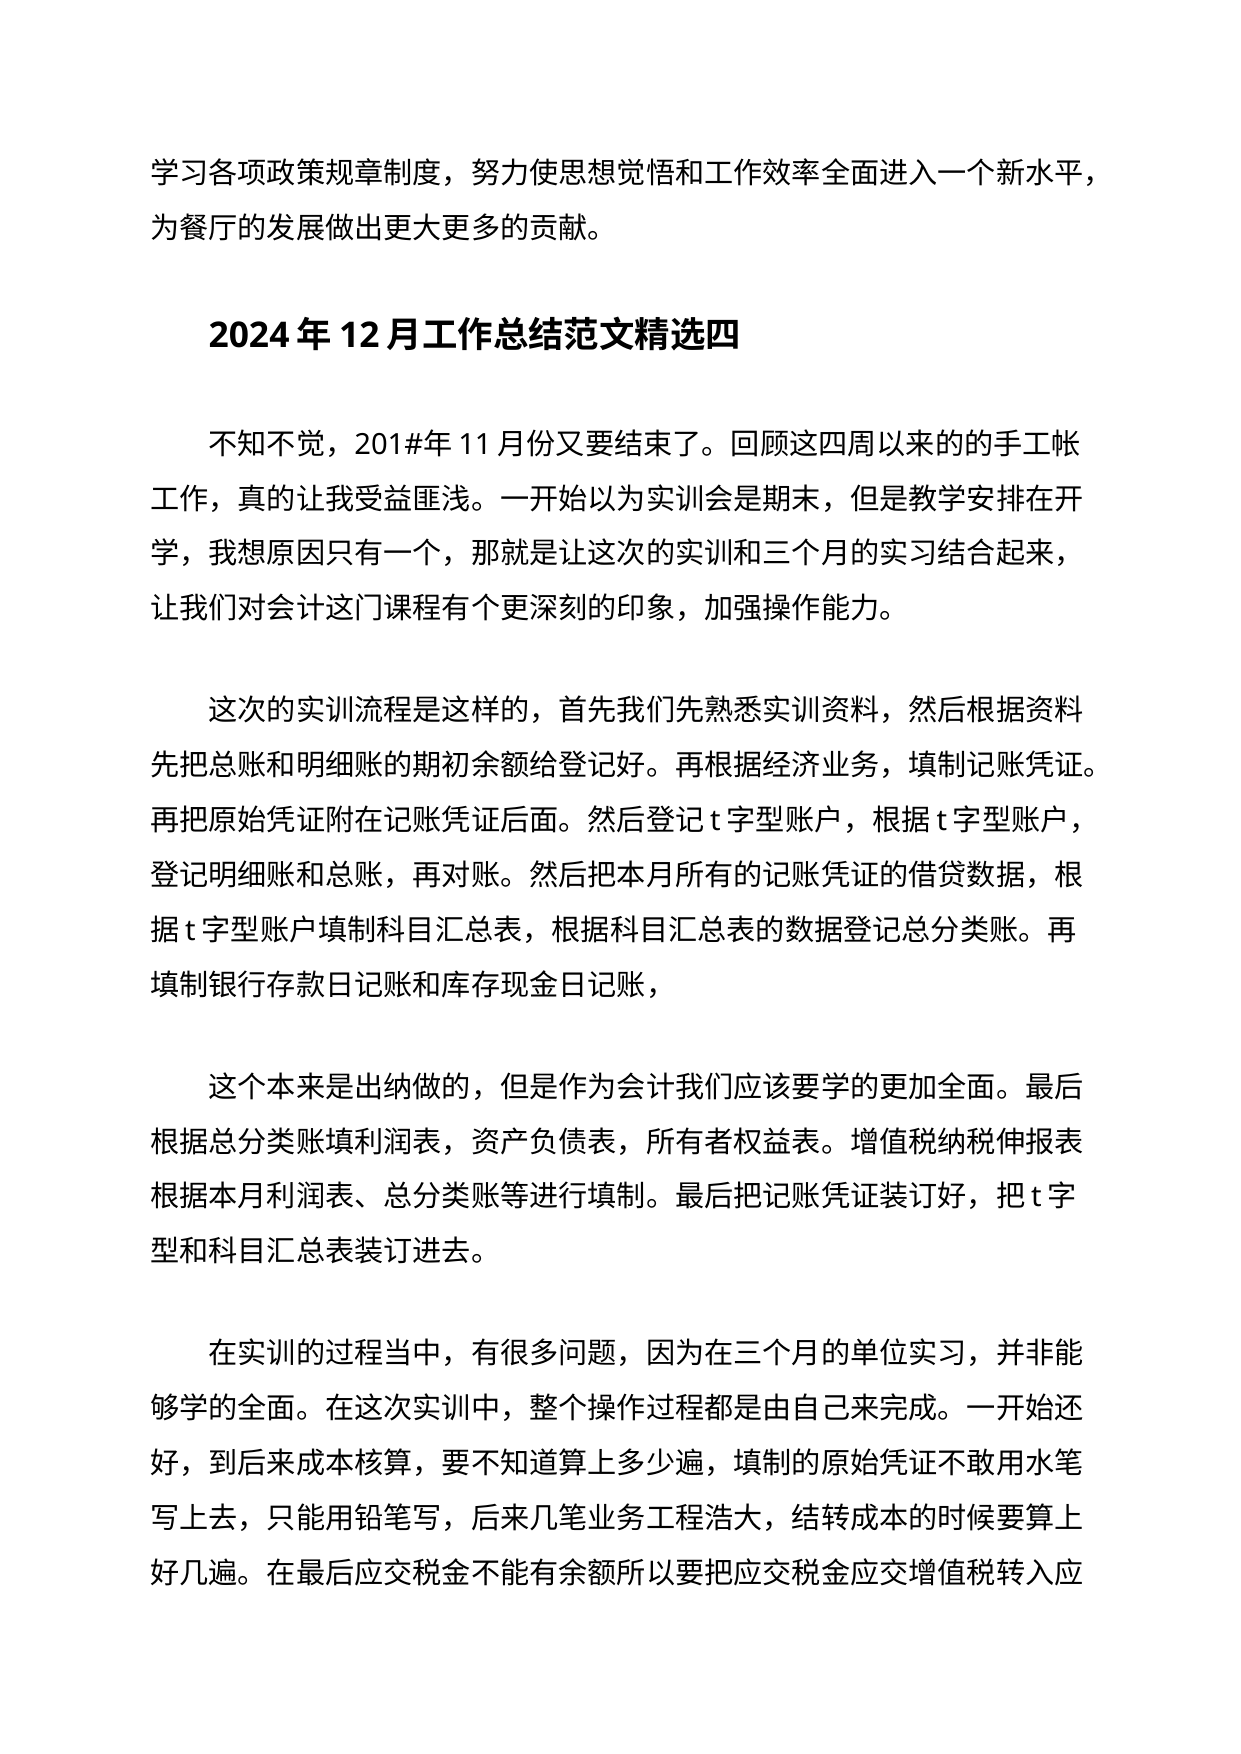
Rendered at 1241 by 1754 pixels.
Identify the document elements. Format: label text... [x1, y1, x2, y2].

text 这次的实训流程是这样的，首先我们先熟悉实训资料，然后根据资料先把总账和明细账的期初余额给登记好。再根据经济业务，填制记账凭证。再把原始凭证附在记账凭证后面。然后登记t字型账户，根据t字型账户，登记明细账和总账，再对账。然后把本月所有的记账凭证的借贷数据，根据t字型账户填制科目汇总表，根据科目汇总表的数据登记总分类账。再填制银行存款日记账和库存现金日记账， [150, 687, 1090, 1004]
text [150, 1330, 1090, 1592]
text 2024年12月工作总结范文精选四 [150, 307, 1090, 358]
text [150, 150, 1090, 247]
text 这个本来是出纳做的，但是作为会计我们应该要学的更加全面。最后根据总分类账填利润表，资产负债表，所有者权益表。增值税纳税伸报表根据本月利润表、总分类账等进行填制。最后把记账凭证装订好，把t字型和科目汇总表装订进去。 [150, 1063, 1090, 1270]
text 不知不觉，201#年11月份又要结束了。回顾这四周以来的的手工帐工作，真的让我受益匪浅。一开始以为实训会是期末，但是教学安排在开学，我想原因只有一个，那就是让这次的实训和三个月的实习结合起来，让我们对会计这门课程有个更深刻的印象，加强操作能力。 [150, 420, 1090, 627]
